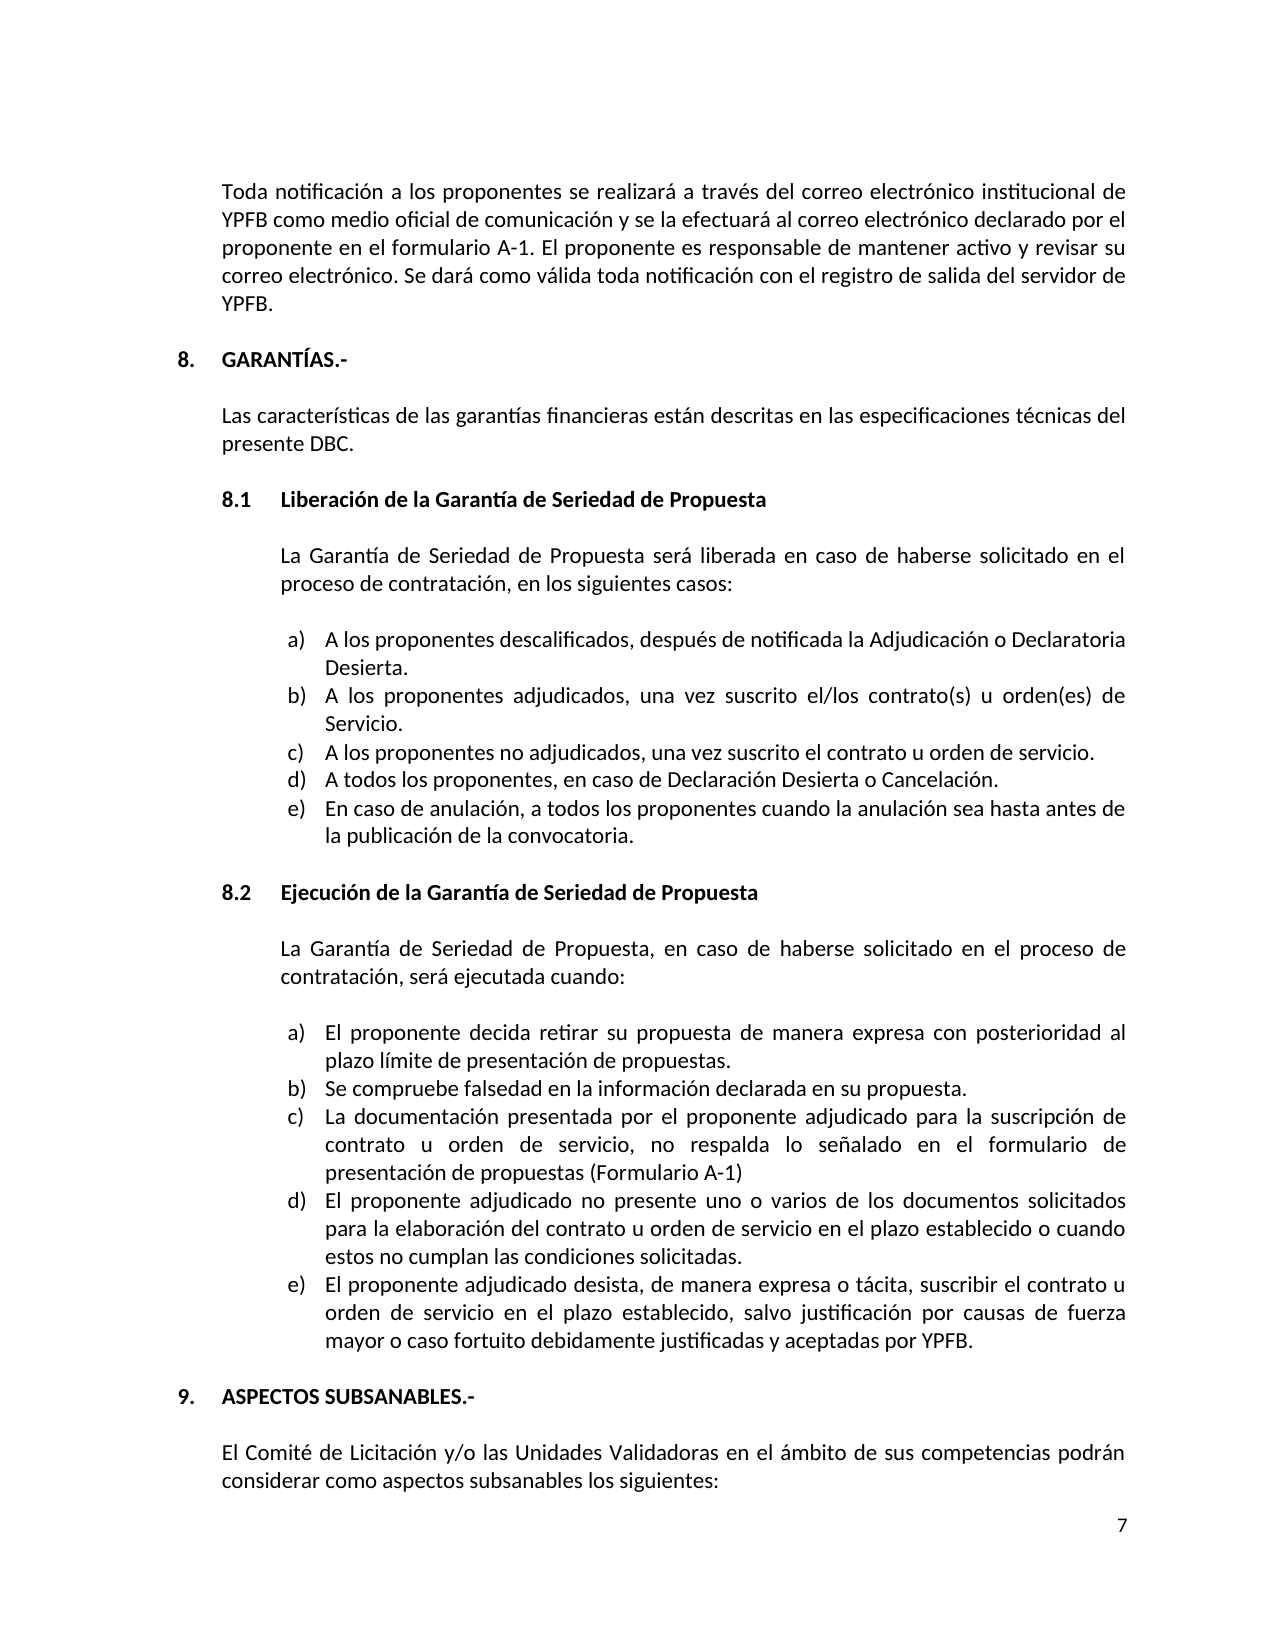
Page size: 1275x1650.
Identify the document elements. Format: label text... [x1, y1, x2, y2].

list Liberación de la Garantía de Seriedad de Propuesta [222, 485, 1127, 513]
text La Garantía de Seriedad de Propuesta será liberada en caso de haberse solicitado en el proceso de contratación, en los siguientes casos: [280, 541, 1127, 597]
text Las características de las garantías financieras están descritas en las especificaciones técnicas del presente DBC. [222, 401, 1127, 457]
text Toda notificación a los proponentes se realizará a través del correo electrónico institucional de YPFB como medio oficial de comunicación y se la efectuará al correo electrónico declarado por el proponente en el formulario A-1. El proponente es responsable de mantener activo y revisar su correo electrónico. Se dará como válida toda notificación con el registro de salida del servidor de YPFB. [222, 177, 1127, 317]
list En caso de anulación, a todos los proponentes cuando la anulación sea hasta antes de la publicación de la convocatoria. [287, 794, 1127, 850]
list A los proponentes adjudicados, una vez suscrito el/los contrato(s) u orden(es) de Servicio. [287, 682, 1127, 738]
list GARANTÍAS.- [177, 345, 1127, 373]
list Se compruebe falsedad en la información declarada en su propuesta. [287, 1074, 1127, 1102]
list A los proponentes no adjudicados, una vez suscrito el contrato u orden de servicio. [287, 738, 1127, 766]
list El proponente decida retirar su propuesta de manera expresa con posterioridad al plazo límite de presentación de propuestas. [287, 1018, 1127, 1074]
text El Comité de Licitación y/o las Unidades Validadoras en el ámbito de sus competencias podrán considerar como aspectos subsanables los siguientes: [222, 1438, 1127, 1494]
text La Garantía de Seriedad de Propuesta, en caso de haberse solicitado en el proceso de contratación, será ejecutada cuando: [280, 934, 1127, 990]
list El proponente adjudicado desista, de manera expresa o tácita, suscribir el contrato u orden de servicio en el plazo establecido, salvo justificación por causas de fuerza mayor o caso fortuito debidamente justificadas y aceptadas por YPFB. [287, 1270, 1127, 1354]
list ASPECTOS SUBSANABLES.- [177, 1382, 1127, 1410]
list Ejecución de la Garantía de Seriedad de Propuesta [222, 878, 1127, 906]
list A los proponentes descalificados, después de notificada la Adjudicación o Declaratoria Desierta. [287, 626, 1127, 682]
list La documentación presentada por el proponente adjudicado para la suscripción de contrato u orden de servicio, no respalda lo señalado en el formulario de presentación de propuestas (Formulario A-1) [287, 1102, 1127, 1186]
list A todos los proponentes, en caso de Declaración Desierta o Cancelación. [287, 766, 1127, 794]
list El proponente adjudicado no presente uno o varios de los documentos solicitados para la elaboración del contrato u orden de servicio en el plazo establecido o cuando estos no cumplan las condiciones solicitadas. [287, 1186, 1127, 1270]
